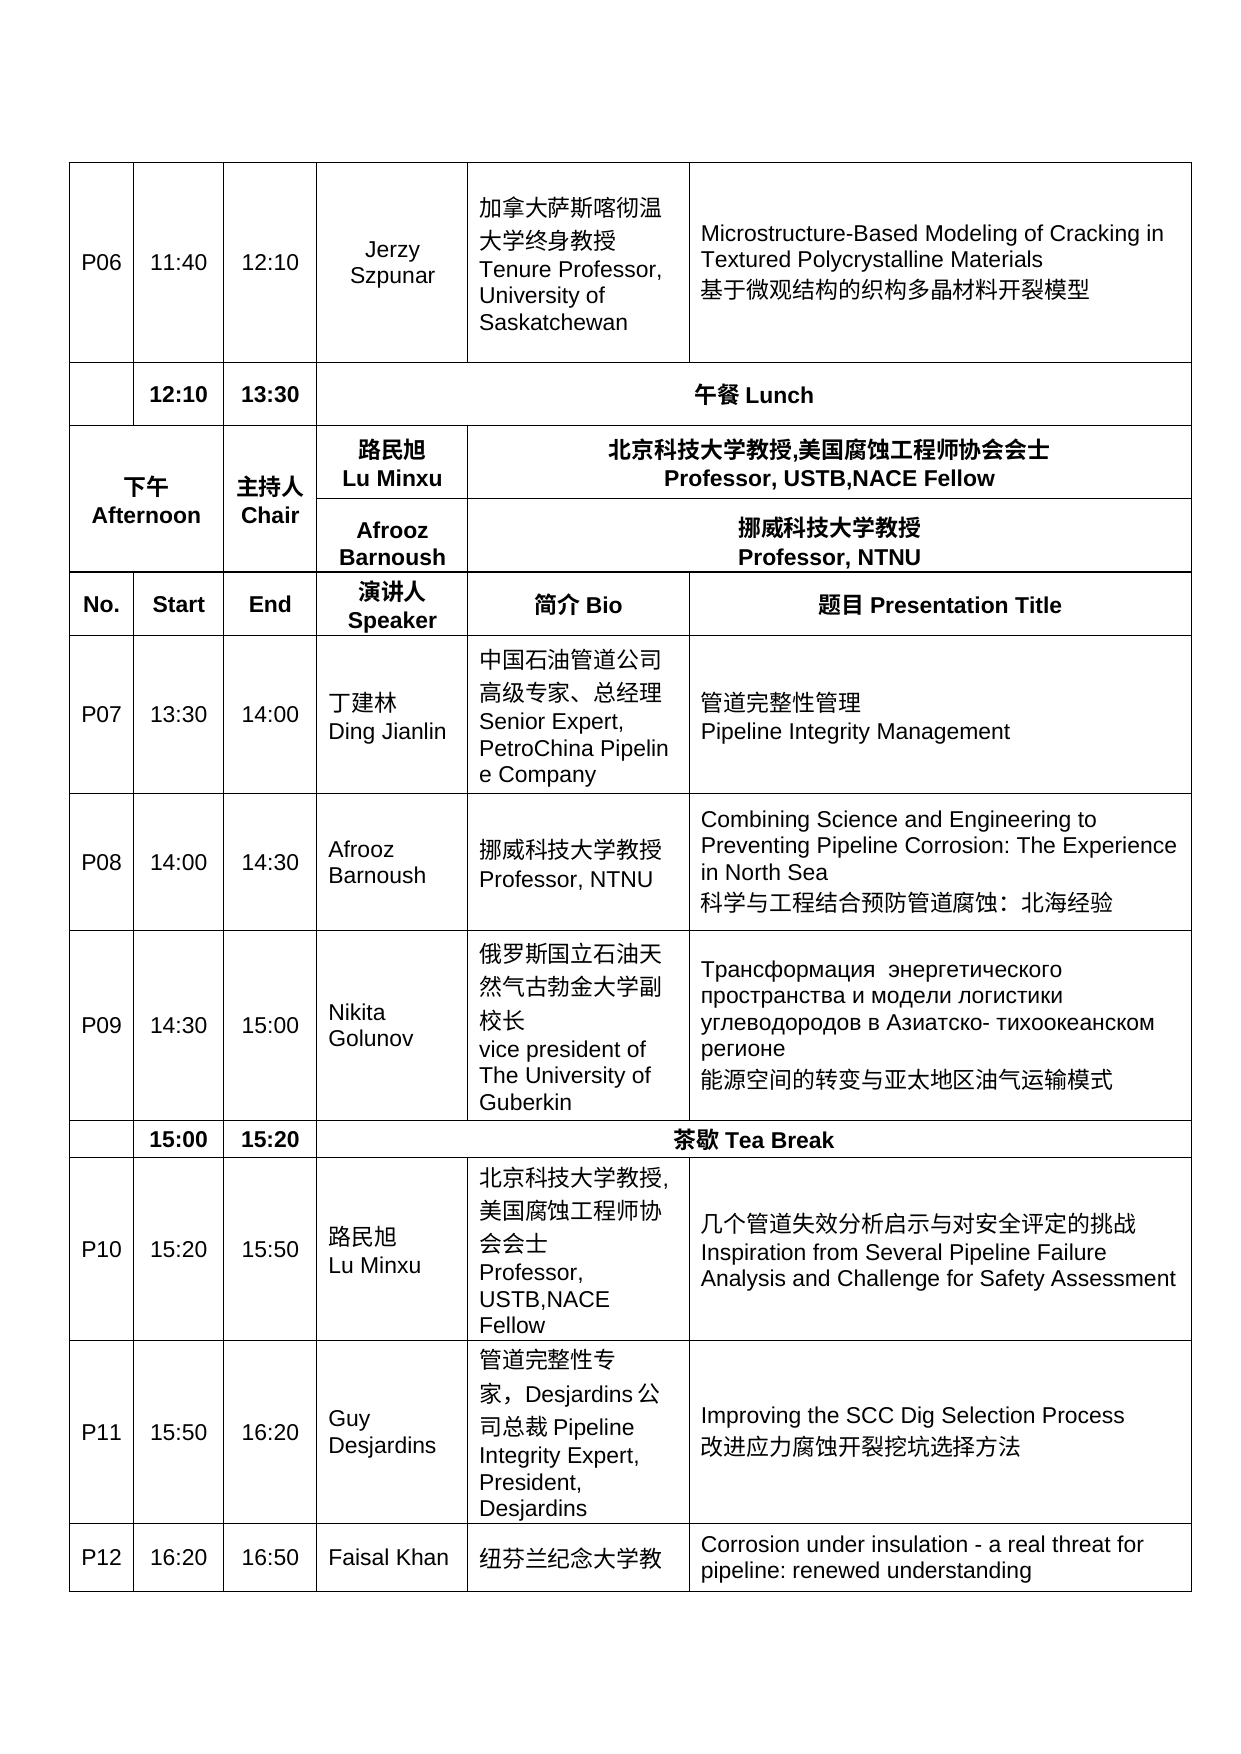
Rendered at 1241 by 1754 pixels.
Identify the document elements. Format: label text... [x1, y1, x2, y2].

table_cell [690, 1524, 1191, 1591]
table_cell 北京科技大学教授,美国腐蚀工程师协会会士 Professor, USTB,NACE Fellow [468, 1158, 689, 1340]
table_cell 加拿大萨斯喀彻温大学终身教授 Tenure Professor, University of Saskatchewan [468, 163, 689, 362]
table_cell [70, 363, 133, 424]
table_cell 12:10 [224, 163, 316, 362]
table_cell 茶歇 Tea Break [317, 1121, 1191, 1157]
table_cell 演讲人Speaker [317, 573, 467, 635]
table_cell 挪威科技大学教授 Professor, NTNU [468, 794, 689, 930]
table_cell 13:30 [134, 636, 223, 793]
table_cell 路民旭 Lu Minxu [317, 1158, 467, 1340]
table_cell Guy Desjardins [317, 1341, 467, 1523]
table_cell Nikita Golunov [317, 931, 467, 1119]
table_cell Microstructure-Based Modeling of Cracking in Textured Polycrystalline Materials 基于微观结构的织构多晶材料开裂模型 [690, 163, 1191, 362]
table_cell 午餐 Lunch [317, 363, 1191, 424]
table_cell Start [134, 573, 223, 635]
table_cell 13:30 [224, 363, 316, 424]
table_cell 管道完整性管理 Pipeline Integrity Management [690, 636, 1191, 793]
table_cell Faisal Khan [317, 1524, 467, 1591]
table_cell 11:40 [134, 163, 223, 362]
table_cell 14:30 [134, 931, 223, 1119]
table_cell Afrooz Barnoush [317, 499, 467, 571]
table_cell 简介 Bio [468, 573, 689, 635]
table_cell 14:00 [134, 794, 223, 930]
table_cell End [224, 573, 316, 635]
table_cell 16:20 [134, 1524, 223, 1591]
table_cell 北京科技大学教授,美国腐蚀工程师协会会士 Professor, USTB,NACE Fellow [468, 426, 1191, 498]
table_cell Combining Science and Engineering to Preventing Pipeline Corrosion: The Experience in North Sea 科学与工程结合预防管道腐蚀：北海经验 [690, 794, 1191, 930]
table_cell [70, 1121, 133, 1157]
table_cell No. [70, 573, 133, 635]
table_cell Improving the SCC Dig Selection Process 改进应力腐蚀开裂挖坑选择方法 [690, 1341, 1191, 1523]
table_cell P06 [70, 163, 133, 362]
table_cell Трансформация энергетического пространства и модели логистики углеводородов в Азиатско- тихоокеанском регионе 能源空间的转变与亚太地区油气运输模式 [690, 931, 1191, 1119]
table_cell P09 [70, 931, 133, 1119]
table_cell 16:50 [224, 1524, 316, 1591]
table_cell 15:00 [134, 1121, 223, 1157]
table_cell 路民旭 Lu Minxu [317, 426, 467, 498]
table_cell 15:00 [224, 931, 316, 1119]
table_cell P12 [70, 1524, 133, 1591]
table_cell 14:00 [224, 636, 316, 793]
table_cell Jerzy Szpunar [317, 163, 467, 362]
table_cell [468, 1524, 689, 1591]
table_cell 几个管道失效分析启示与对安全评定的挑战 Inspiration from Several Pipeline Failure Analysis and Challenge for Safety Assessment [690, 1158, 1191, 1340]
table_cell 15:20 [224, 1121, 316, 1157]
table_cell Afrooz Barnoush [317, 794, 467, 930]
table_cell 挪威科技大学教授 Professor, NTNU [468, 499, 1191, 571]
table_cell 15:50 [224, 1158, 316, 1340]
table_cell 主持人Chair [224, 426, 316, 571]
table_cell 题目 Presentation Title [690, 573, 1191, 635]
table_cell 14:30 [224, 794, 316, 930]
table_cell P08 [70, 794, 133, 930]
table_cell 管道完整性专家，Desjardins公司总裁 Pipeline Integrity Expert, President, Desjardins [468, 1341, 689, 1523]
table_cell P11 [70, 1341, 133, 1523]
table_cell P10 [70, 1158, 133, 1340]
table_cell 俄罗斯国立石油天然气古勃金大学副校长 vice president of The University of Guberkin [468, 931, 689, 1119]
table_cell 丁建林 Ding Jianlin [317, 636, 467, 793]
table_cell 16:20 [224, 1341, 316, 1523]
table_cell 15:20 [134, 1158, 223, 1340]
table_cell 下午Afternoon [70, 426, 223, 571]
table_cell 12:10 [134, 363, 223, 424]
table_cell 中国石油管道公司高级专家、总经理 Senior Expert, PetroChina Pipeline Company [468, 636, 689, 793]
table_cell 15:50 [134, 1341, 223, 1523]
table_cell P07 [70, 636, 133, 793]
